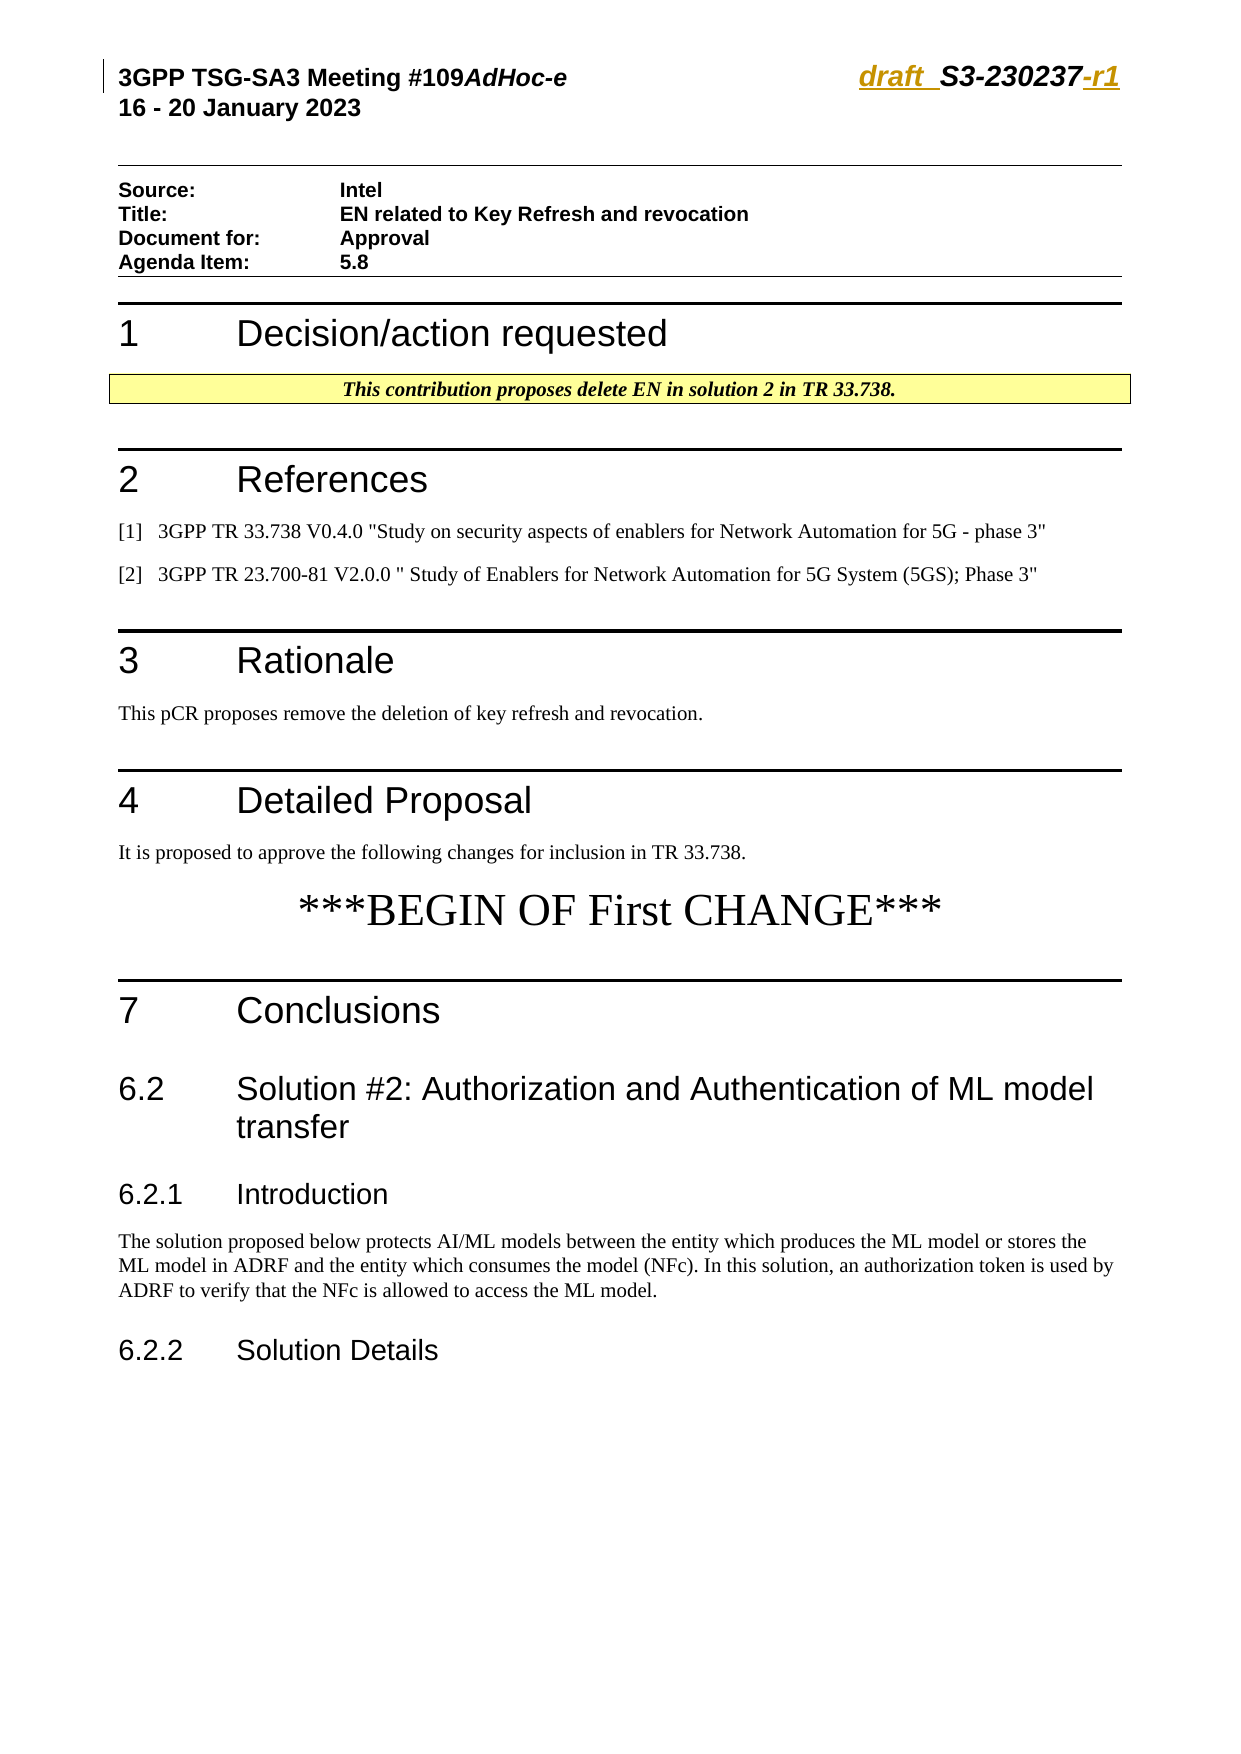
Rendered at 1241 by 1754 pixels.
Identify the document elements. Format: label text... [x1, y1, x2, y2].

text Agenda Item: 5.8 [118, 250, 1122, 276]
text Source: Intel [118, 178, 1122, 202]
subtitle 3 Rationale [118, 633, 1122, 682]
text 6.2 Solution #2: Authorization and Authentication of ML model transfer [118, 1069, 1122, 1146]
subtitle 7 Conclusions [118, 982, 1122, 1031]
subtitle 2 References [118, 451, 1122, 500]
text Title: EN related to Key Refresh and revocation [118, 202, 1122, 226]
text 6.2.1 Introduction [118, 1177, 1122, 1211]
subtitle 4 Detailed Proposal [118, 772, 1122, 821]
text This pCR proposes remove the deletion of key refresh and revocation. [118, 701, 1122, 725]
text Document for: Approval [118, 226, 1122, 250]
text 16 - 20 January 2023 [118, 93, 1122, 121]
subtitle 1 Decision/action requested [118, 305, 1122, 355]
text 6.2.2 Solution Details [118, 1333, 1122, 1366]
text This contribution proposes delete EN in solution 2 in TR 33.738. [110, 375, 1130, 403]
text [2] 3GPP TR 23.700-81 V2.0.0 " Study of Enablers for Network Automation for 5G System (5GS); Phase 3" [118, 562, 1122, 586]
text [1] 3GPP TR 33.738 V0.4.0 "Study on security aspects of enablers for Network Automation for 5G - phase 3" [118, 519, 1122, 543]
text 3GPP TSG-SA3 Meeting #109AdHoc-e S3-230237 [118, 59, 1122, 93]
text The solution proposed below protects AI/ML models between the entity which produces the ML model or stores the ML model in ADRF and the entity which consumes the model (NFc). In this solution, an authorization token is used by ADRF to verify that the NFc is allowed to access the ML model. [118, 1229, 1122, 1302]
text It is proposed to approve the following changes for inclusion in TR 33.738. [118, 840, 1122, 864]
text ***BEGIN OF First CHANGE*** [118, 882, 1122, 935]
